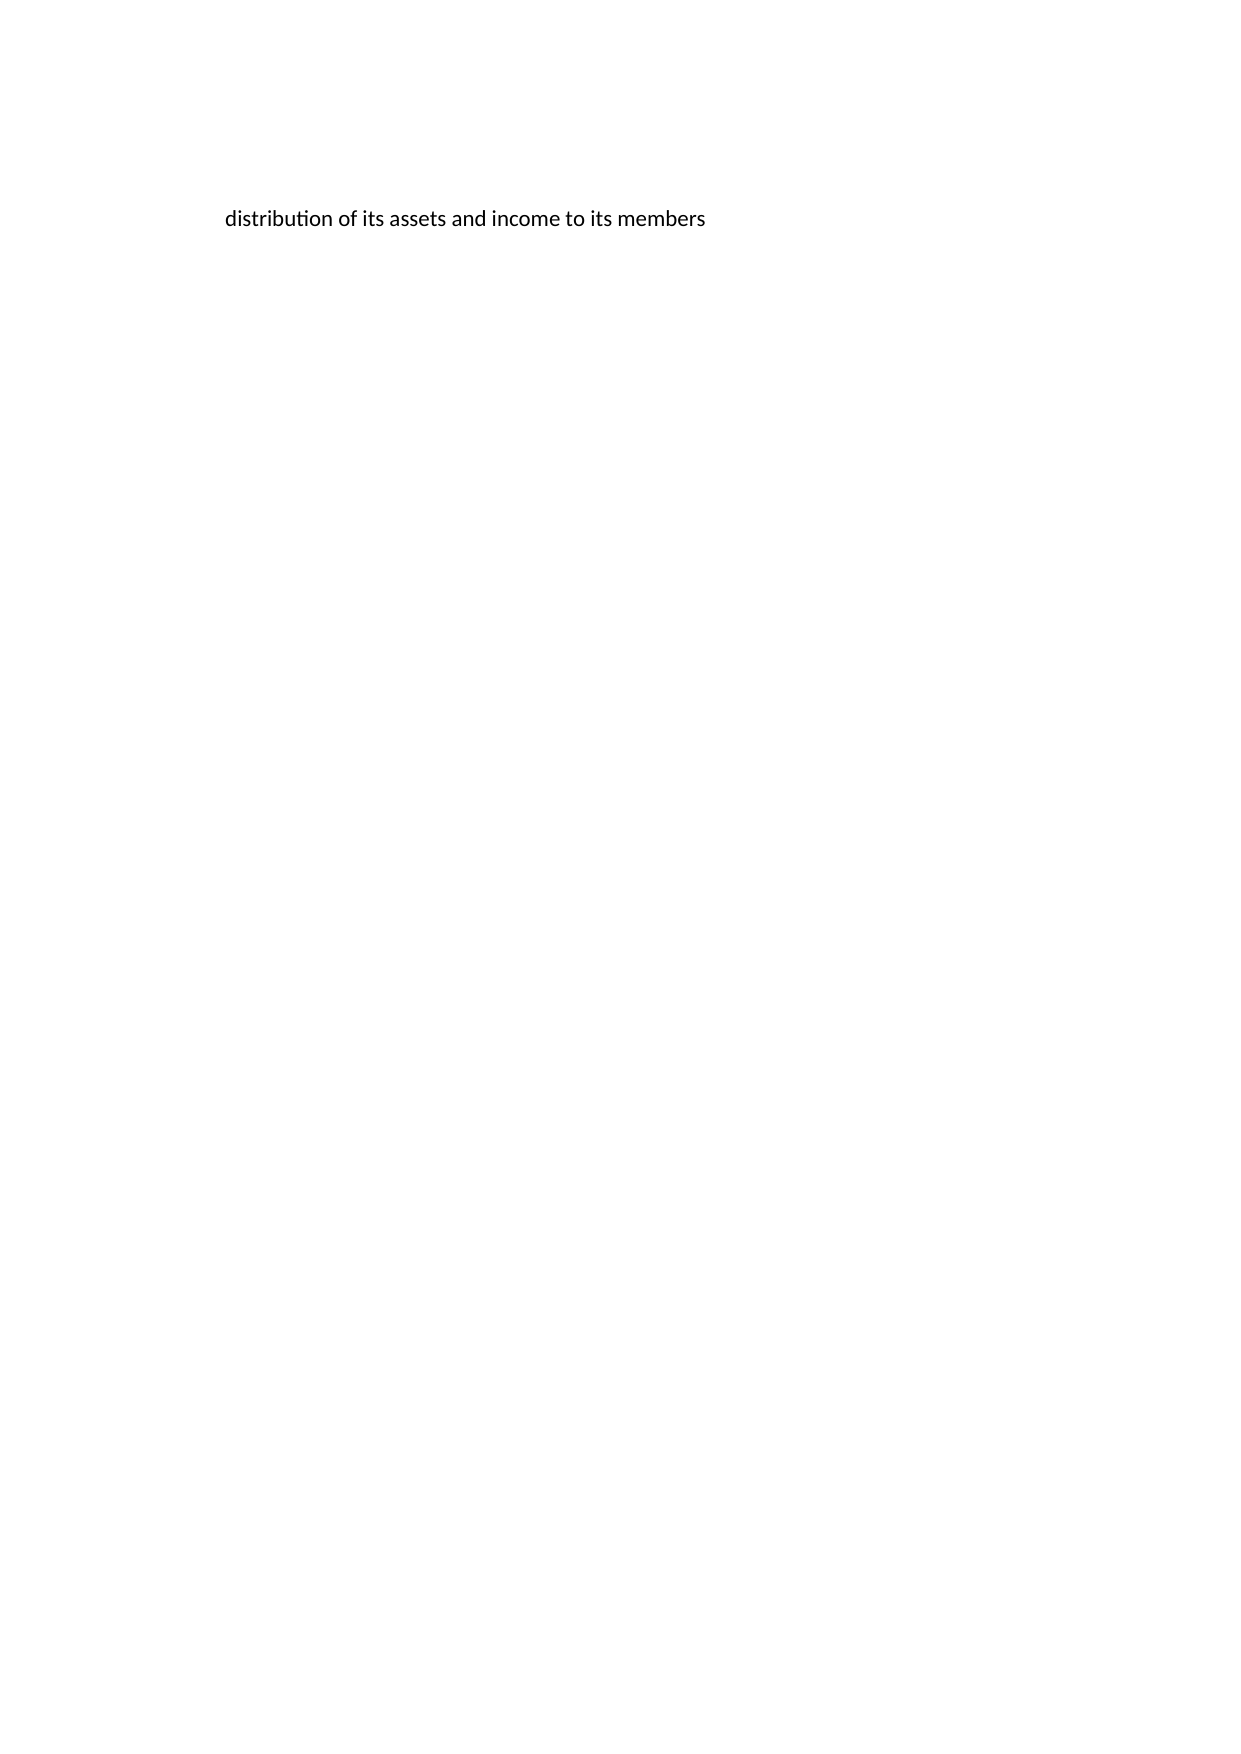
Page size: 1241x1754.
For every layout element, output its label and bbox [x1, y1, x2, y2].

list [187, 204, 1090, 232]
